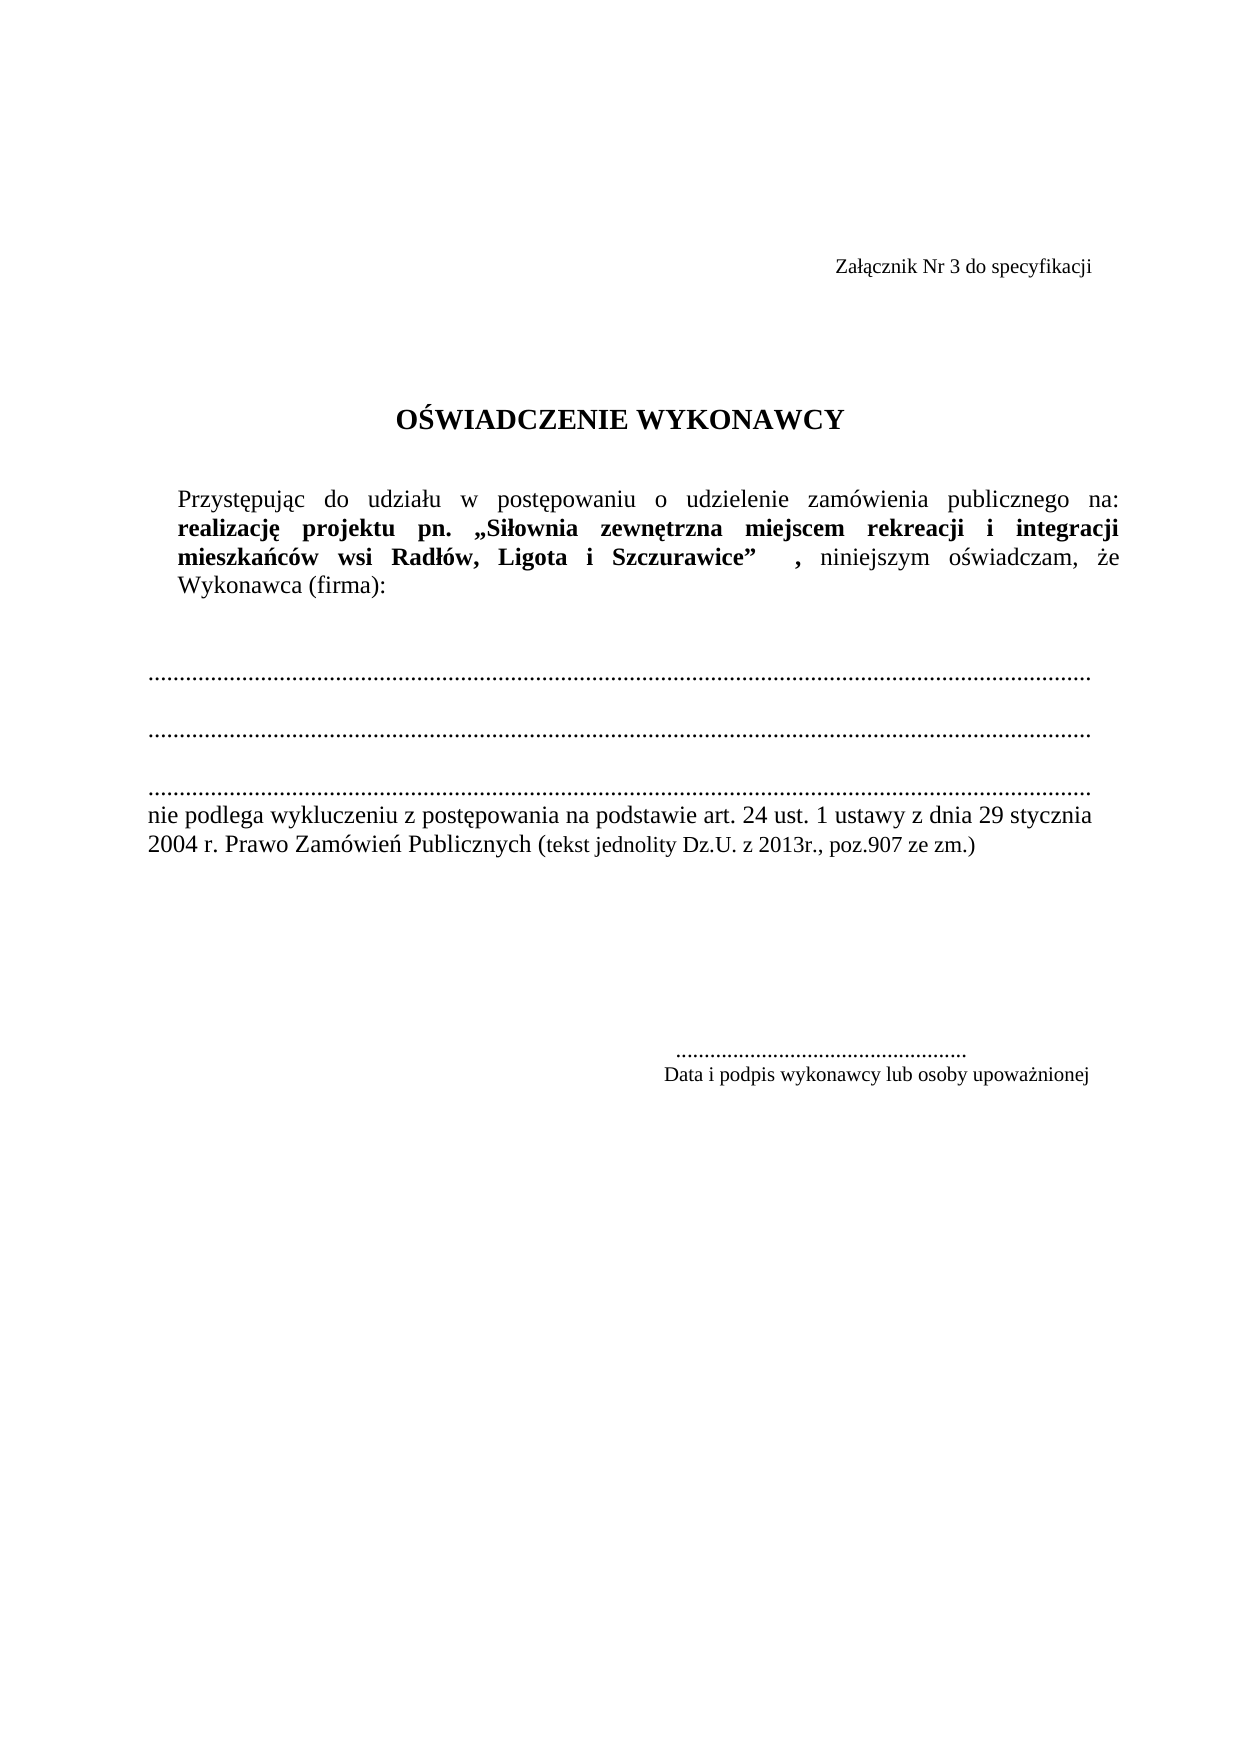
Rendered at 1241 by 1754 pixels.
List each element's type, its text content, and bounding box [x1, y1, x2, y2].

text ....................................................................................................................................................... [148, 714, 1093, 743]
text Załącznik Nr 3 do specyfikacji [148, 254, 1093, 278]
text ................................................... [664, 1036, 1093, 1062]
text ....................................................................................................................................................... [148, 772, 1093, 800]
text Przystępując do udziału w postępowaniu o udzielenie zamówienia publicznego na: realizację projektu pn. „Siłownia zewnętrzna miejscem rekreacji i integracji mieszkańców wsi Radłów, Ligota i Szczurawice” , niniejszym oświadczam, że Wykonawca (firma): [177, 484, 1120, 599]
text OŚWIADCZENIE WYKONAWCY [148, 402, 1093, 436]
text ....................................................................................................................................................... [148, 657, 1093, 685]
text nie podlega wykluczeniu z postępowania na podstawie art. 24 ust. 1 ustawy z dnia 29 stycznia 2004 r. Prawo Zamówień Publicznych (tekst jednolity Dz.U. z 2013r., poz.907 ze zm.) [148, 800, 1093, 858]
text Data i podpis wykonawcy lub osoby upoważnionej [664, 1062, 1093, 1086]
